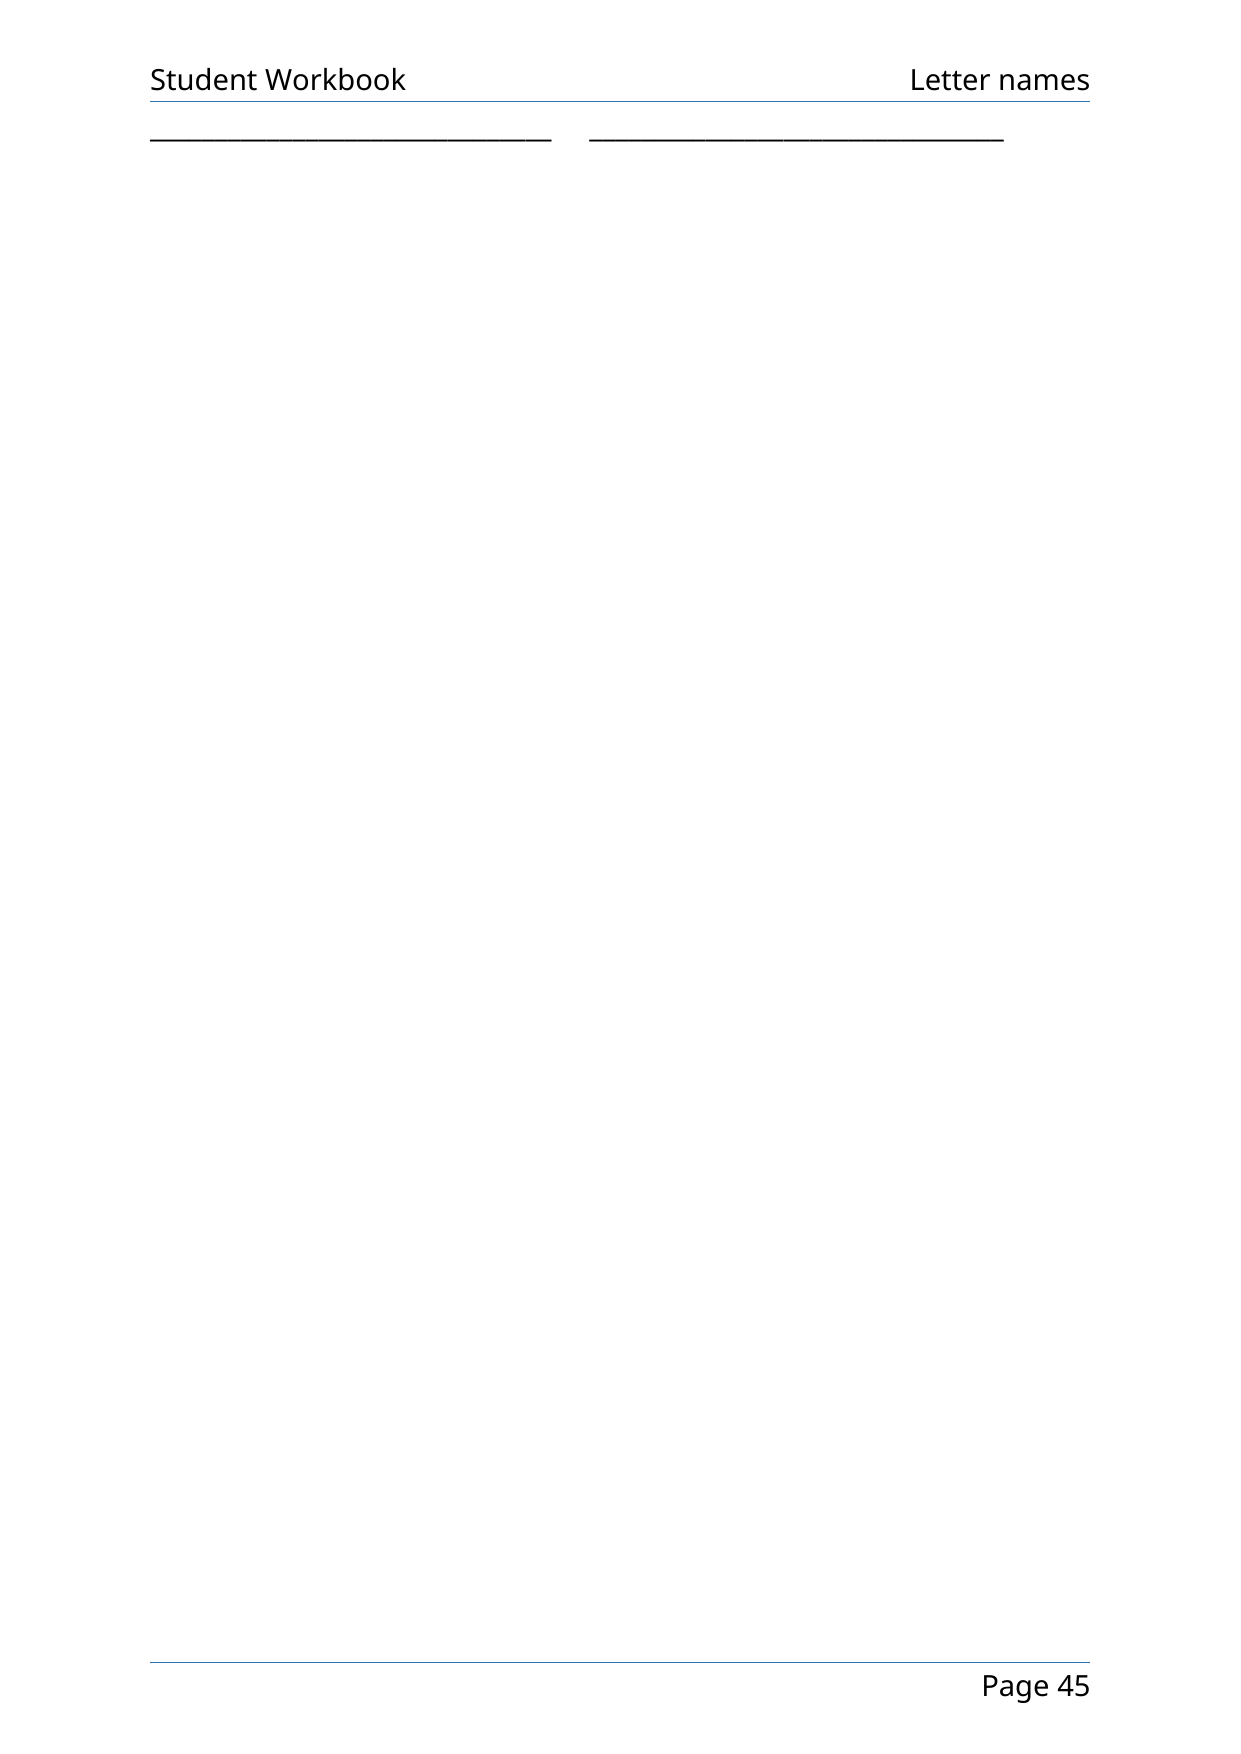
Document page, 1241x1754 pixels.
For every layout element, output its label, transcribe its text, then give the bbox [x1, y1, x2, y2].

text _______________________________ ________________________________ [150, 106, 1110, 259]
